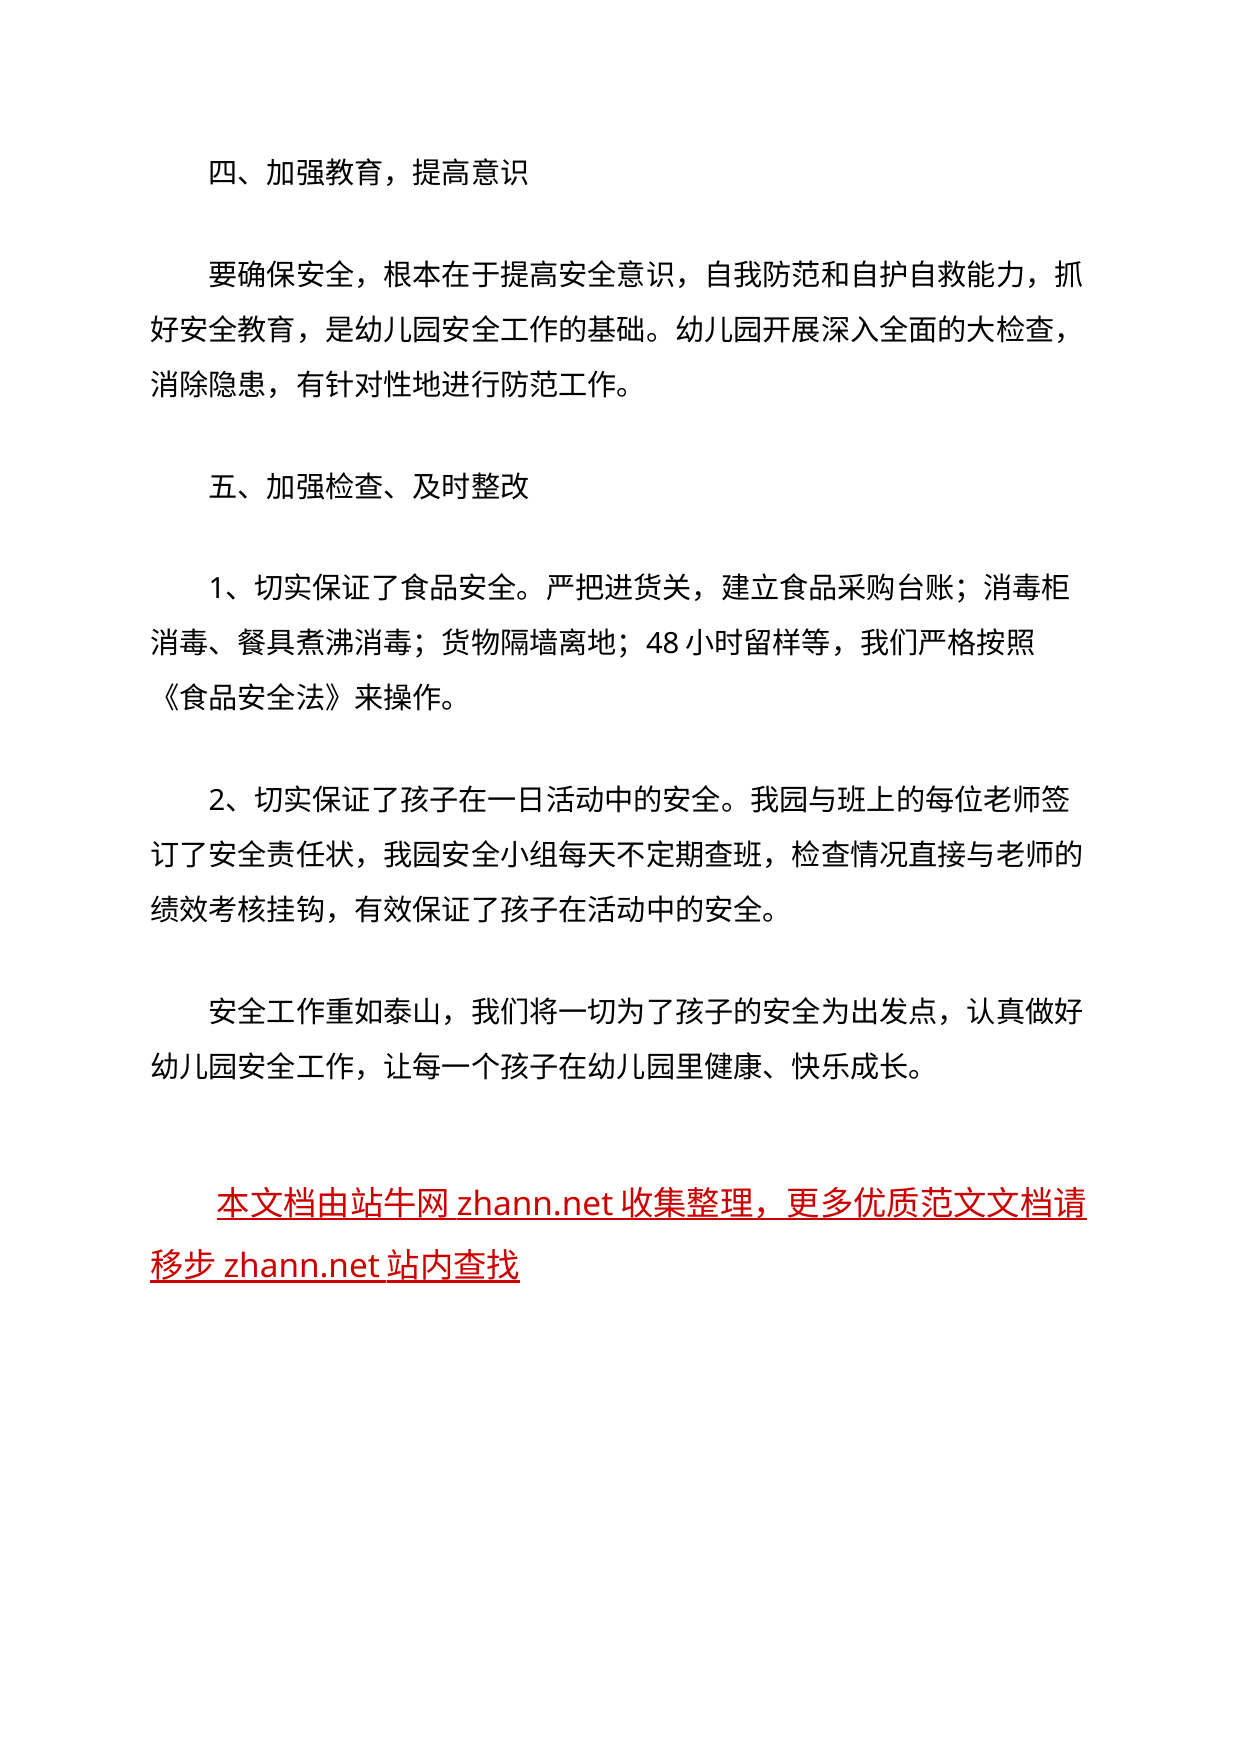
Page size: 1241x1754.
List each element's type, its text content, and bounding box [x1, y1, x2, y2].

text 四、加强教育，提高意识 [150, 150, 1090, 192]
text 本文档由站牛网zhann.net收集整理，更多优质范文文档请移步zhann.net站内查找 [150, 1176, 1090, 1288]
text 要确保安全，根本在于提高安全意识，自我防范和自护自救能力，抓好安全教育，是幼儿园安全工作的基础。幼儿园开展深入全面的大检查，消除隐患，有针对性地进行防范工作。 [150, 252, 1090, 404]
text 安全工作重如泰山，我们将一切为了孩子的安全为出发点，认真做好幼儿园安全工作，让每一个孩子在幼儿园里健康、快乐成长。 [150, 988, 1090, 1086]
text 五、加强检查、及时整改 [150, 463, 1090, 506]
text 1、切实保证了食品安全。严把进货关，建立食品采购台账；消毒柜消毒、餐具煮沸消毒；货物隔墙离地；48小时留样等，我们严格按照《食品安全法》来操作。 [150, 565, 1090, 717]
text 2、切实保证了孩子在一日活动中的安全。我园与班上的每位老师签订了安全责任状，我园安全小组每天不定期查班，检查情况直接与老师的绩效考核挂钩，有效保证了孩子在活动中的安全。 [150, 777, 1090, 929]
